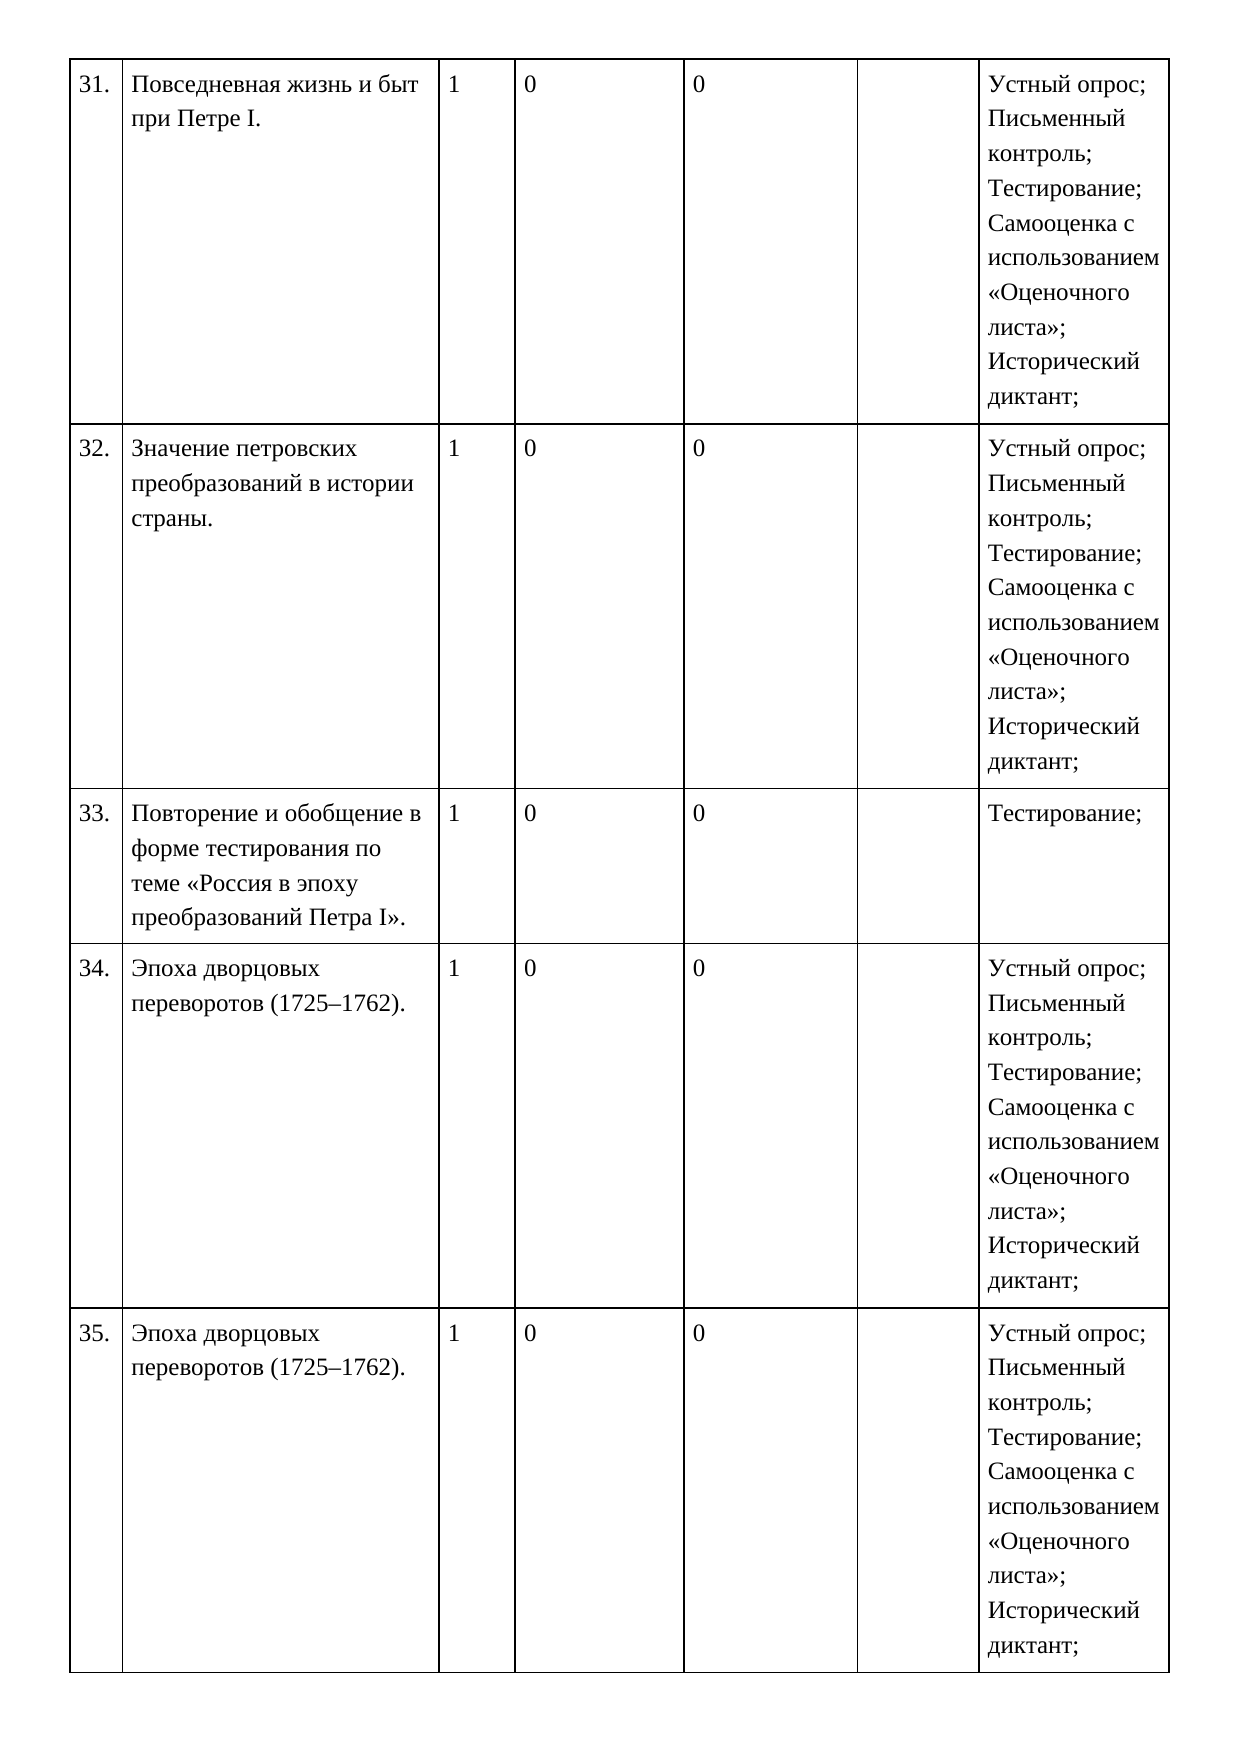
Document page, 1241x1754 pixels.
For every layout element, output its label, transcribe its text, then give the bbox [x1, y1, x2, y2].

table_cell Значение петровских преобразований в истории страны. [123, 425, 438, 788]
table_cell [858, 1309, 978, 1672]
table_cell Повторение и обобщение в форме тестирования по теме «Россия в эпоху преобразований Петра I». [123, 789, 438, 942]
table_cell Устный опрос; Письменный контроль; Тестирование; Самооценка с использованием «Оценочного листа»; Исторический диктант; [980, 944, 1168, 1307]
table_header 31. [71, 60, 122, 423]
table_cell Эпоха дворцовых переворотов (1725–1762). [123, 944, 438, 1307]
table_cell [858, 944, 978, 1307]
table_cell Устный опрос; Письменный контроль; Тестирование; Самооценка с использованием «Оценочного листа»; Исторический диктант; [980, 425, 1168, 788]
table_cell 0 [685, 789, 857, 942]
table_cell 0 [516, 425, 683, 788]
table_header Устный опрос; Письменный контроль; Тестирование; Самооценка с использованием «Оценочного листа»; Исторический диктант; [980, 60, 1168, 423]
table_cell 35. [71, 1309, 122, 1672]
table_cell 0 [685, 1309, 857, 1672]
table_header 0 [516, 60, 683, 423]
table_cell 34. [71, 944, 122, 1307]
table_cell Тестирование; [980, 789, 1168, 942]
table_cell 0 [516, 944, 683, 1307]
table_cell [858, 789, 978, 942]
table_cell Эпоха дворцовых переворотов (1725–1762). [123, 1309, 438, 1672]
table_cell 0 [685, 944, 857, 1307]
table_header [858, 60, 978, 423]
table_cell 33. [71, 789, 122, 942]
table_cell [858, 425, 978, 788]
table_cell 0 [685, 425, 857, 788]
table_cell 1 [440, 1309, 514, 1672]
table_header Повседневная жизнь и быт при Петре I. [123, 60, 438, 423]
table_cell 1 [440, 789, 514, 942]
table_cell 0 [516, 1309, 683, 1672]
table_cell 32. [71, 425, 122, 788]
table_cell Устный опрос; Письменный контроль; Тестирование; Самооценка с использованием «Оценочного листа»; Исторический диктант; [980, 1309, 1168, 1672]
table_cell 1 [440, 425, 514, 788]
table_header 1 [440, 60, 514, 423]
table_cell 1 [440, 944, 514, 1307]
table_header 0 [685, 60, 857, 423]
table_cell 0 [516, 789, 683, 942]
